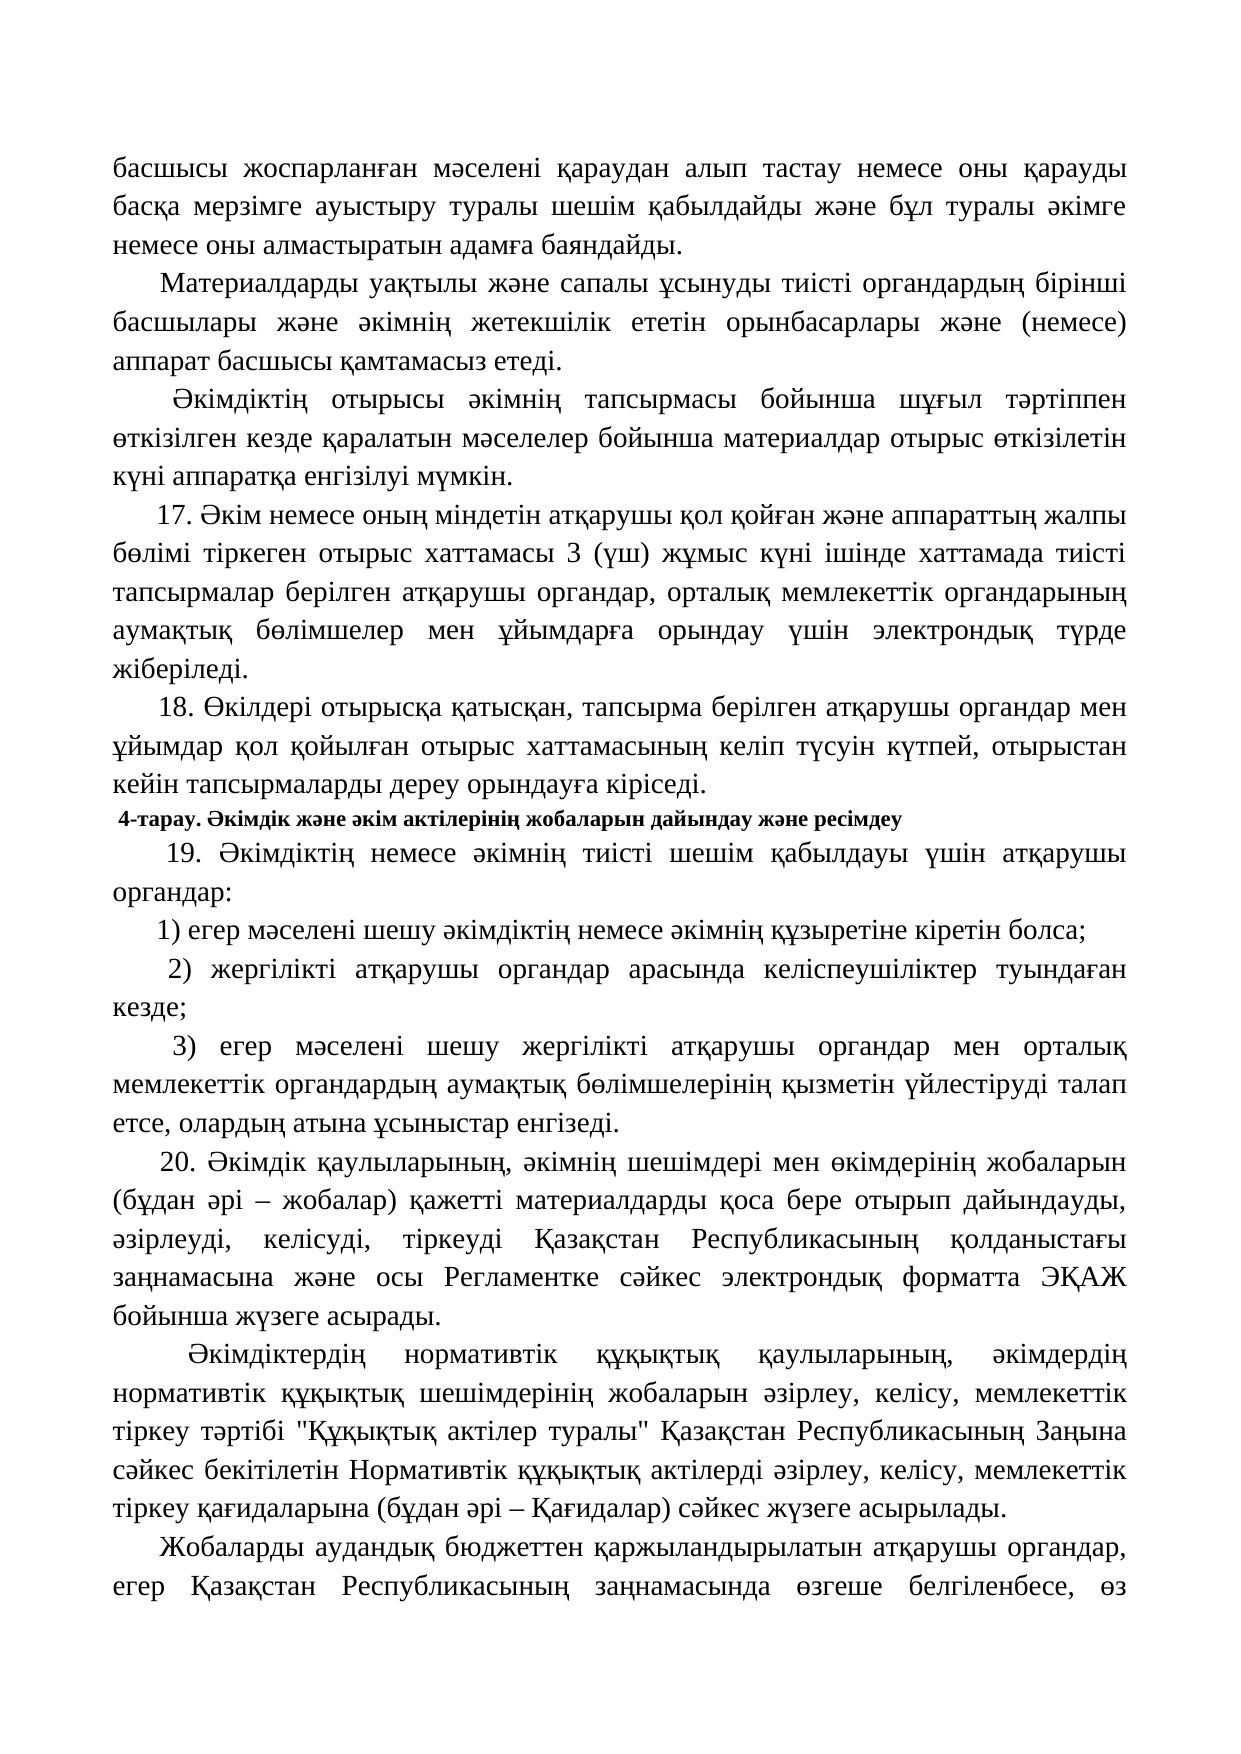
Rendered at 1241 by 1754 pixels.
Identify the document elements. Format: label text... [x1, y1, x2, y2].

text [112, 1529, 1128, 1601]
text 20. Әкімдік қаулыларының, әкімнің шешімдері мен өкімдерінің жобаларын (бұдан әрі – жобалар) қажетті материалдарды қоса бере отырып дайындауды, әзірлеуді, келісуді, тіркеуді Қазақстан Республикасының қолданыстағы заңнамасына және осы Регламентке сәйкес электрондық форматта ЭҚАЖ бойынша жүзеге асырады. [112, 1144, 1128, 1331]
text 2) жергiлiктi атқарушы органдар арасында келіспеушіліктер туындаған кезде; [112, 951, 1128, 1023]
text Материалдарды уақтылы және сапалы ұсынуды тиісті органдардың бірінші басшылары және әкімнің жетекшілік ететін орынбасарлары және (немесе) аппарат басшысы қамтамасыз етеді. [112, 266, 1128, 376]
text Әкімдіктің отырысы әкімнің тапсырмасы бойынша шұғыл тәртіппен өткізілген кезде қаралатын мәселелер бойынша материалдар отырыс өткізілетін күні аппаратқа енгізілуі мүмкін. [112, 381, 1128, 492]
text 19. Әкімдіктің немесе әкімнің тиісті шешім қабылдауы үшін атқарушы органдар: [112, 835, 1128, 907]
text 18. Өкілдері отырысқа қатысқан, тапсырма берілген атқарушы органдар мен ұйымдар қол қойылған отырыс хаттамасының келіп түсуін күтпей, отырыстан кейін тапсырмаларды дереу орындауға кіріседі. [112, 689, 1128, 800]
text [112, 150, 1128, 261]
text 3) егер мәселені шешу жергілікті атқарушы органдар мен орталық мемлекеттік органдардың аумақтық бөлімшелерінің қызметін үйлестіруді талап етсе, олардың атына ұсыныстар енгізеді. [112, 1028, 1128, 1139]
text 1) егер мәселені шешу әкімдіктің немесе әкімнің құзыретіне кіретін болса; [112, 912, 1128, 946]
text 17. Әкім немесе оның міндетін атқарушы қол қойған және аппараттың жалпы бөлімі тіркеген отырыс хаттамасы 3 (үш) жұмыс күні ішінде хаттамада тиісті тапсырмалар берілген атқарушы органдар, орталық мемлекеттік органдарының аумақтық бөлімшелер мен ұйымдарға орындау үшін электрондық түрде жіберіледі. [112, 497, 1128, 684]
text Әкімдіктердің нормативтік құқықтық қаулыларының, әкімдердің нормативтік құқықтық шешімдерінің жобаларын әзірлеу, келісу, мемлекеттік тіркеу тәртібі "Құқықтық актілер туралы" Қазақстан Республикасының Заңына сәйкес бекітілетін Нормативтік құқықтық актілерді әзірлеу, келісу, мемлекеттік тіркеу қағидаларына (бұдан әрі – Қағидалар) сәйкес жүзеге асырылады. [112, 1336, 1128, 1524]
text 4-тарау. Әкімдік және әкім актілерінің жобаларын дайындау және ресімдеу [112, 805, 1128, 832]
